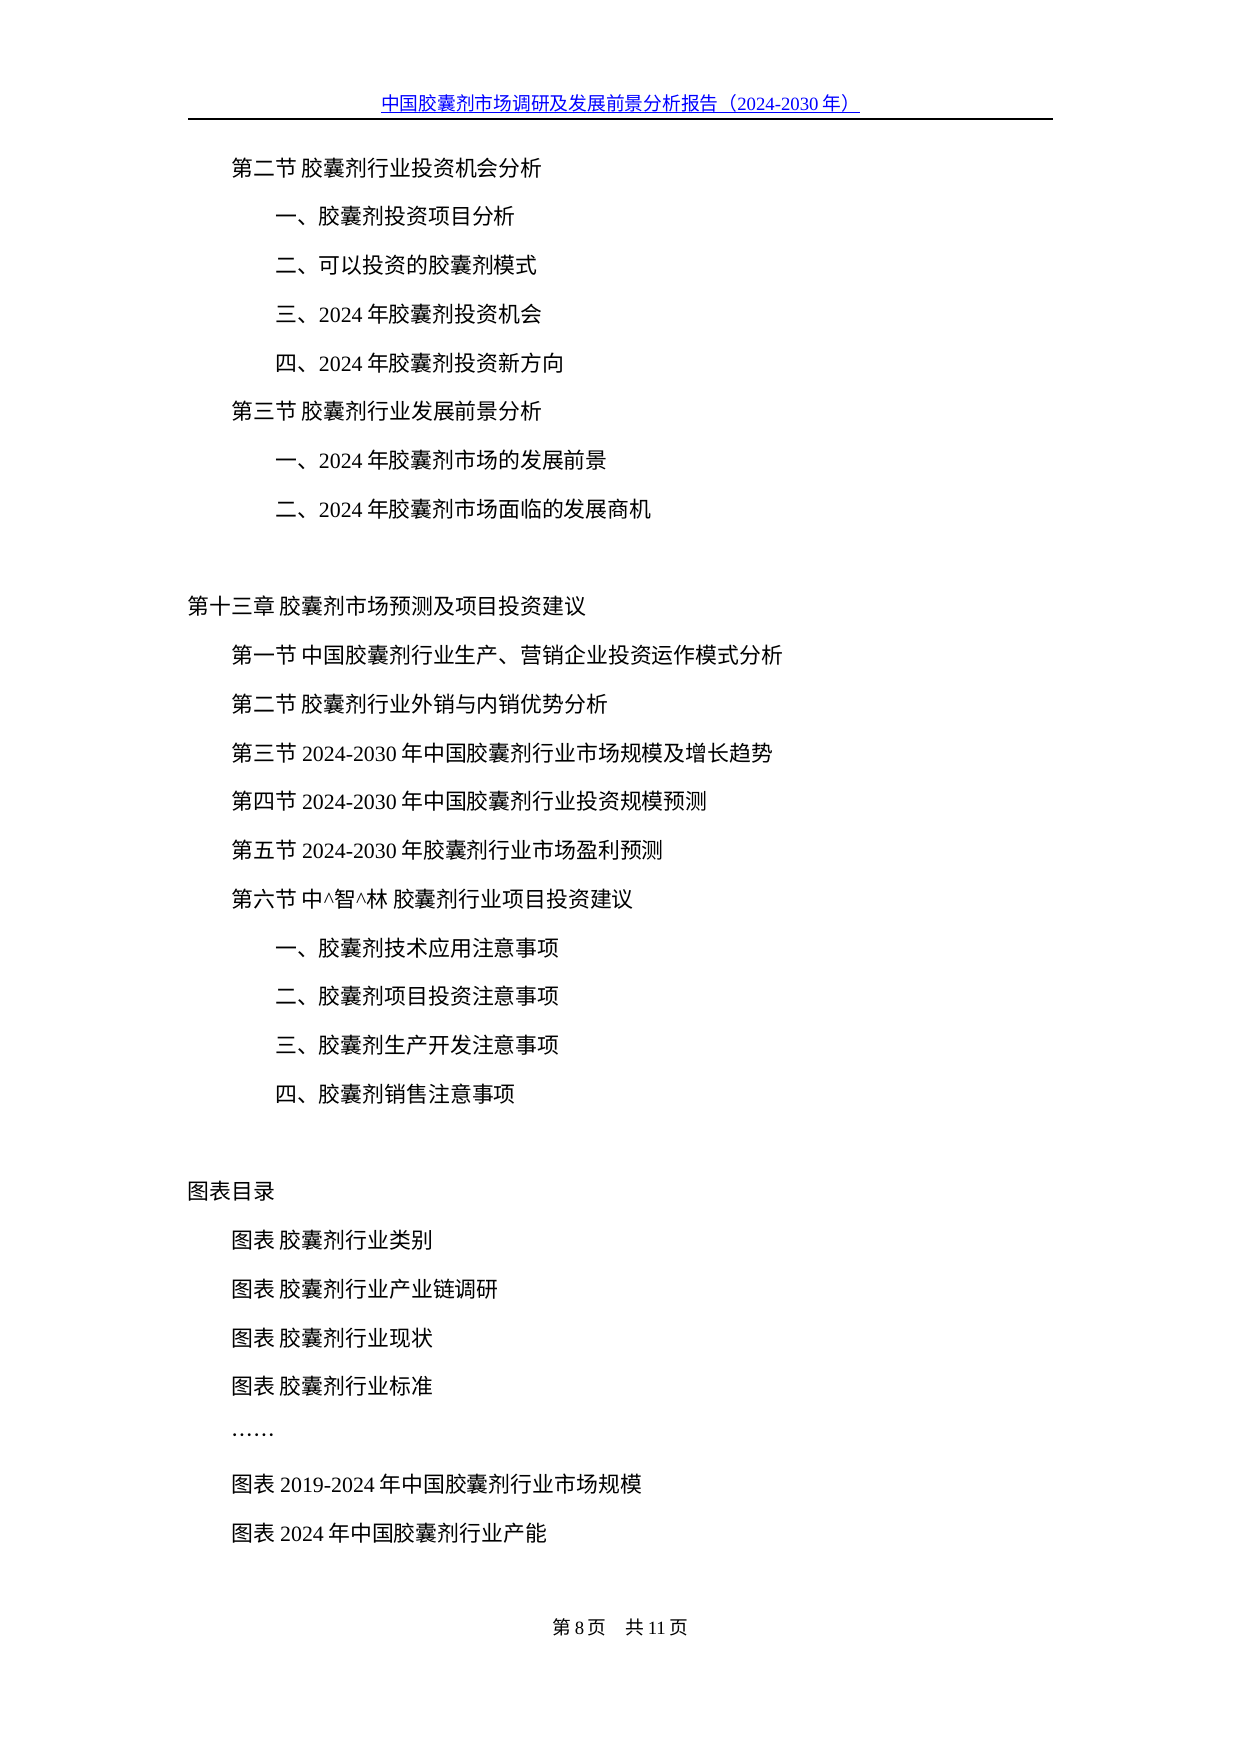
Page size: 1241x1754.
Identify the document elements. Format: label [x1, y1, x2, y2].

text [187, 150, 1053, 1548]
